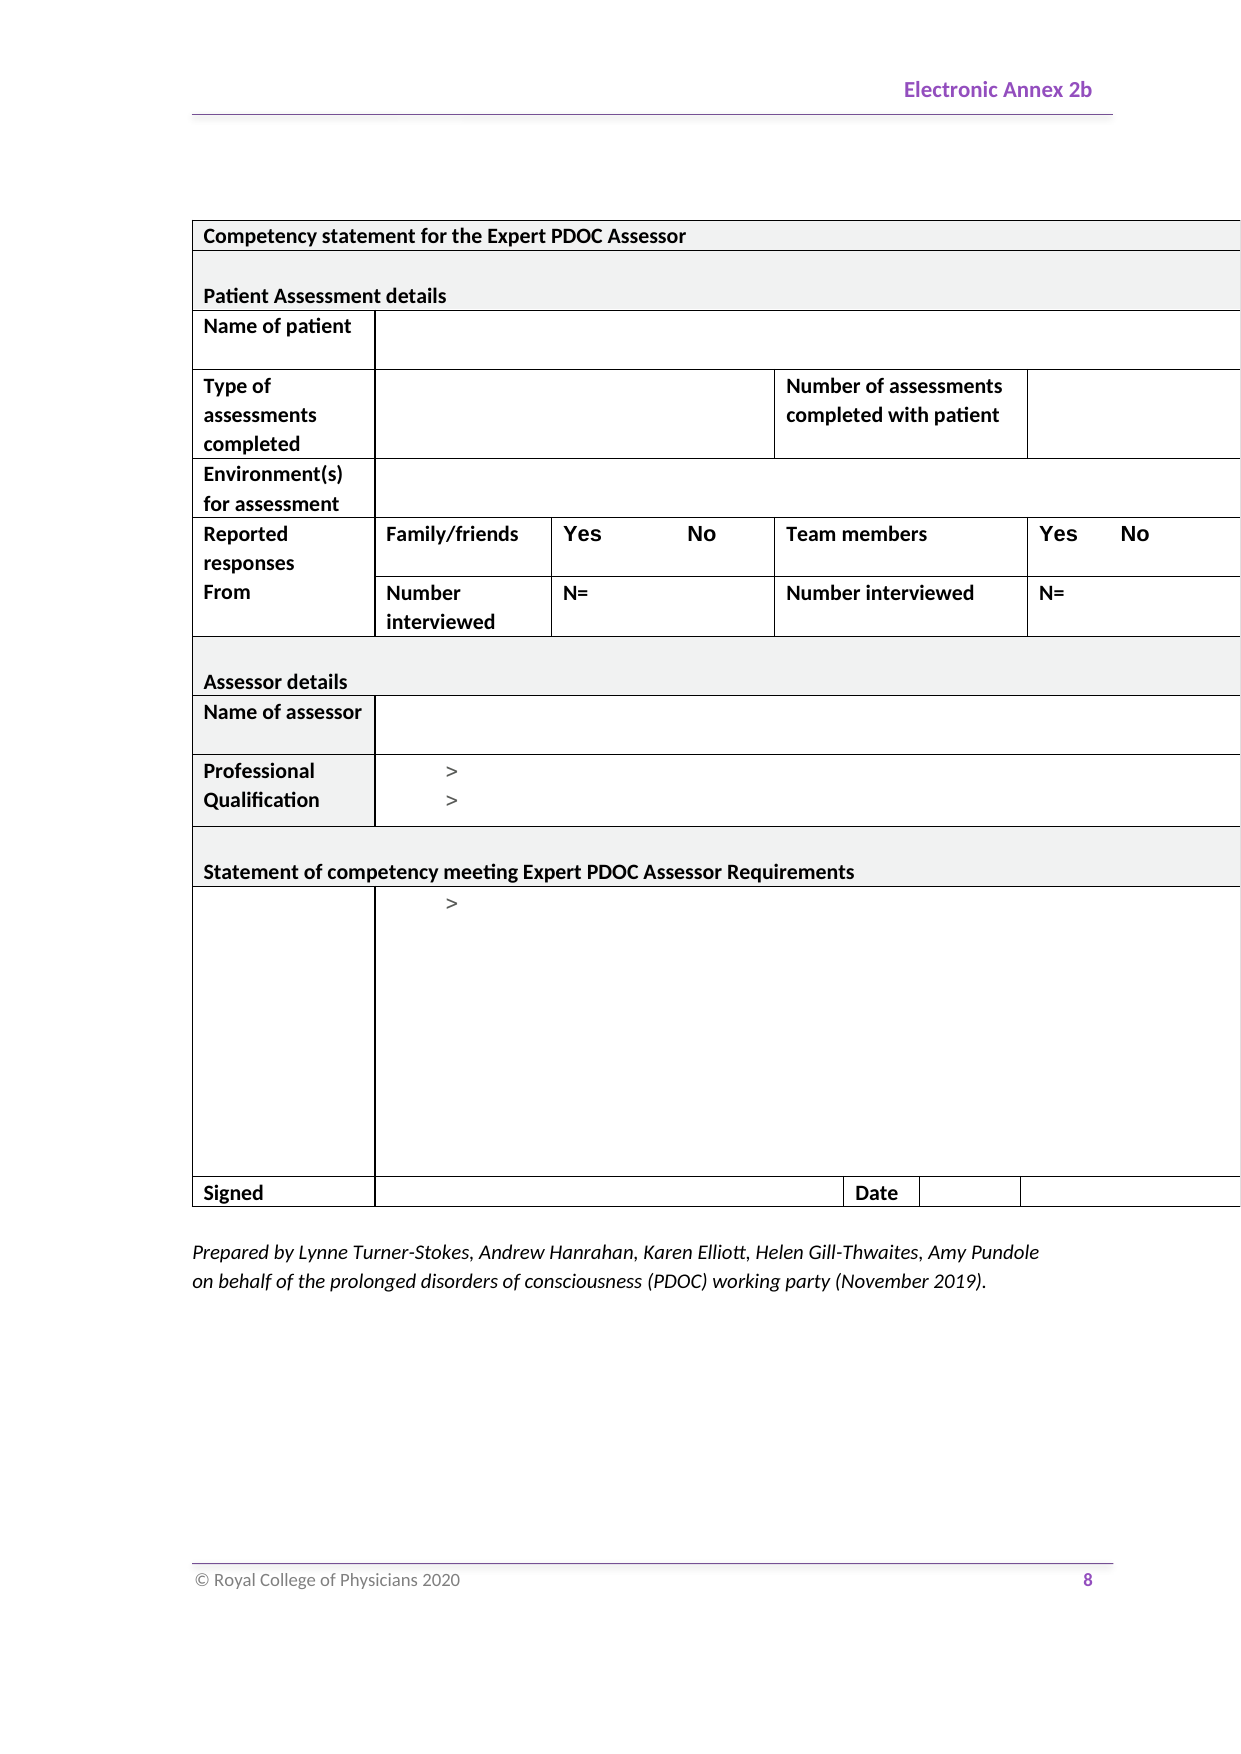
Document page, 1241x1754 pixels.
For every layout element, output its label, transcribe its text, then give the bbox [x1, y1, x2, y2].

table_cell Reported responses From [193, 518, 374, 636]
table_cell [376, 311, 1240, 369]
table_cell Family/friends [376, 518, 551, 576]
table_cell [1021, 1177, 1240, 1206]
table_cell N= [1028, 577, 1240, 636]
table_cell Date [844, 1177, 919, 1206]
table_cell [920, 1177, 1020, 1206]
table_cell Number interviewed [376, 577, 551, 636]
table_cell [376, 459, 1240, 517]
table_cell Name of patient [193, 311, 374, 369]
table_cell [376, 1177, 843, 1206]
table_cell Team members [775, 518, 1027, 576]
table_cell Professional Qualification [193, 755, 374, 826]
table_cell Statement of competency meeting Expert PDOC Assessor Requirements [193, 827, 1240, 886]
table_cell N= [552, 577, 774, 636]
table_cell Name of assessor [193, 696, 374, 754]
table_cell Yes No [1028, 518, 1240, 576]
text on behalf of the prolonged disorders of consciousness (PDOC) working party (November 2019). [192, 1265, 1092, 1294]
text Prepared by Lynne Turner-Stokes, Andrew Hanrahan, Karen Elliott, Helen Gill-Thwaites, Amy Pundole [192, 1236, 1092, 1265]
table_cell [376, 696, 1240, 754]
table_cell Yes No [552, 518, 774, 576]
table_header Competency statement for the Expert PDOC Assessor [193, 221, 1240, 250]
table_cell Number of assessments completed with patient [775, 370, 1027, 457]
table_cell [193, 887, 374, 1176]
table_cell Patient Assessment details [193, 251, 1240, 309]
table_cell [376, 755, 1240, 826]
table_cell [376, 887, 1240, 1176]
table_cell Type of assessments completed [193, 370, 374, 457]
table_cell Signed [193, 1177, 374, 1206]
table_cell Environment(s) for assessment [193, 459, 374, 517]
table_cell [376, 370, 774, 457]
table_cell Assessor details [193, 637, 1240, 695]
table_cell Number interviewed [775, 577, 1027, 636]
table_cell [1028, 370, 1240, 457]
